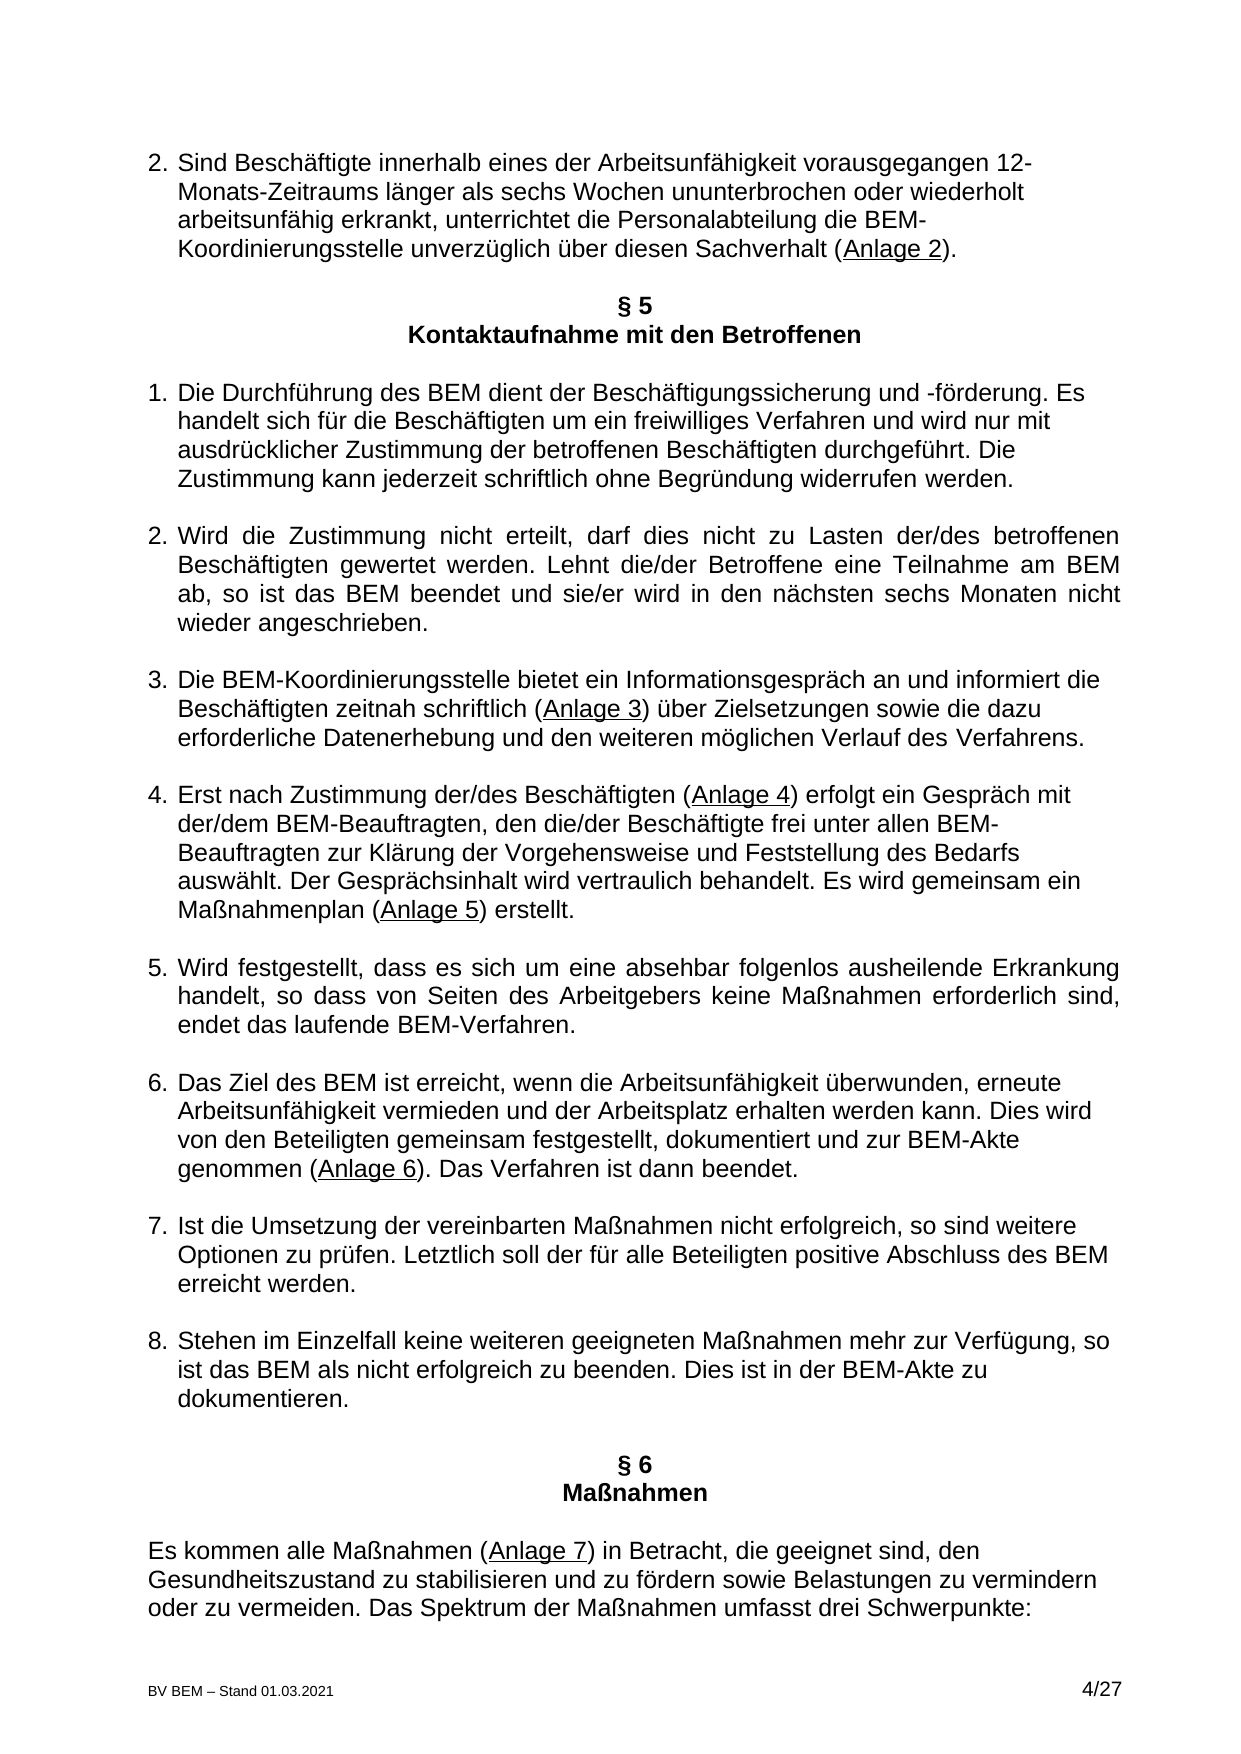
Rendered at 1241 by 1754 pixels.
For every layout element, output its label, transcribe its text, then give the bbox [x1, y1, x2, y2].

list Die Durchführung des BEM dient der Beschäftigungssicherung und -förderung. Es handelt sich für die Beschäftigten um ein freiwilliges Verfahren und wird nur mit ausdrücklicher Zustimmung der betroffenen Beschäftigten durchgeführt. Die Zustimmung kann jederzeit schriftlich ohne Begründung widerrufen werden. [148, 377, 1122, 492]
list Ist die Umsetzung der vereinbarten Maßnahmen nicht erfolgreich, so sind weitere Optionen zu prüfen. Letztlich soll der für alle Beteiligten positive Abschluss des BEM erreicht werden. [148, 1211, 1122, 1297]
text Kontaktaufnahme mit den Betroffenen [148, 320, 1122, 349]
list Das Ziel des BEM ist erreicht, wenn die Arbeitsunfähigkeit überwunden, erneute Arbeitsunfähigkeit vermieden und der Arbeitsplatz erhalten werden kann. Dies wird von den Beteiligten gemeinsam festgestellt, dokumentiert und zur BEM-Akte genommen (Anlage 6). Das Verfahren ist dann beendet. [148, 1067, 1122, 1182]
list Wird die Zustimmung nicht erteilt, darf dies nicht zu Lasten der/des betroffenen Beschäftigten gewertet werden. Lehnt die/der Betroffene eine Teilnahme am BEM ab, so ist das BEM beendet und sie/er wird in den nächsten sechs Monaten nicht wieder angeschrieben. [148, 521, 1122, 636]
list Die BEM-Koordinierungsstelle bietet ein Informationsgespräch an und informiert die Beschäftigten zeitnah schriftlich (Anlage 3) über Zielsetzungen sowie die dazu erforderliche Datenerhebung und den weiteren möglichen Verlauf des Verfahrens. [148, 665, 1122, 751]
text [148, 1536, 1122, 1622]
subtitle § 6 [148, 1449, 1122, 1478]
list Erst nach Zustimmung der/des Beschäftigten (Anlage 4) erfolgt ein Gespräch mit der/dem BEM-Beauftragten, den die/der Beschäftigte frei unter allen BEM-Beauftragten zur Klärung der Vorgehensweise und Feststellung des Bedarfs auswählt. Der Gesprächsinhalt wird vertraulich behandelt. Es wird gemeinsam ein Maßnahmenplan (Anlage 5) erstellt. [148, 780, 1122, 924]
list Stehen im Einzelfall keine weiteren geeigneten Maßnahmen mehr zur Verfügung, so ist das BEM als nicht erfolgreich zu beenden. Dies ist in der BEM-Akte zu dokumentieren. [148, 1326, 1122, 1412]
subtitle § 5 [148, 291, 1122, 320]
text Maßnahmen [148, 1478, 1122, 1507]
list Wird festgestellt, dass es sich um eine absehbar folgenlos ausheilende Erkrankung handelt, so dass von Seiten des Arbeitgebers keine Maßnahmen erforderlich sind, endet das laufende BEM-Verfahren. [148, 952, 1122, 1039]
list Sind Beschäftigte innerhalb eines der Arbeitsunfähigkeit vorausgegangen 12-Monats-Zeitraums länger als sechs Wochen ununterbrochen oder wiederholt arbeitsunfähig erkrankt, unterrichtet die Personalabteilung die BEM-Koordinierungsstelle unverzüglich über diesen Sachverhalt (Anlage 2). [148, 148, 1122, 263]
